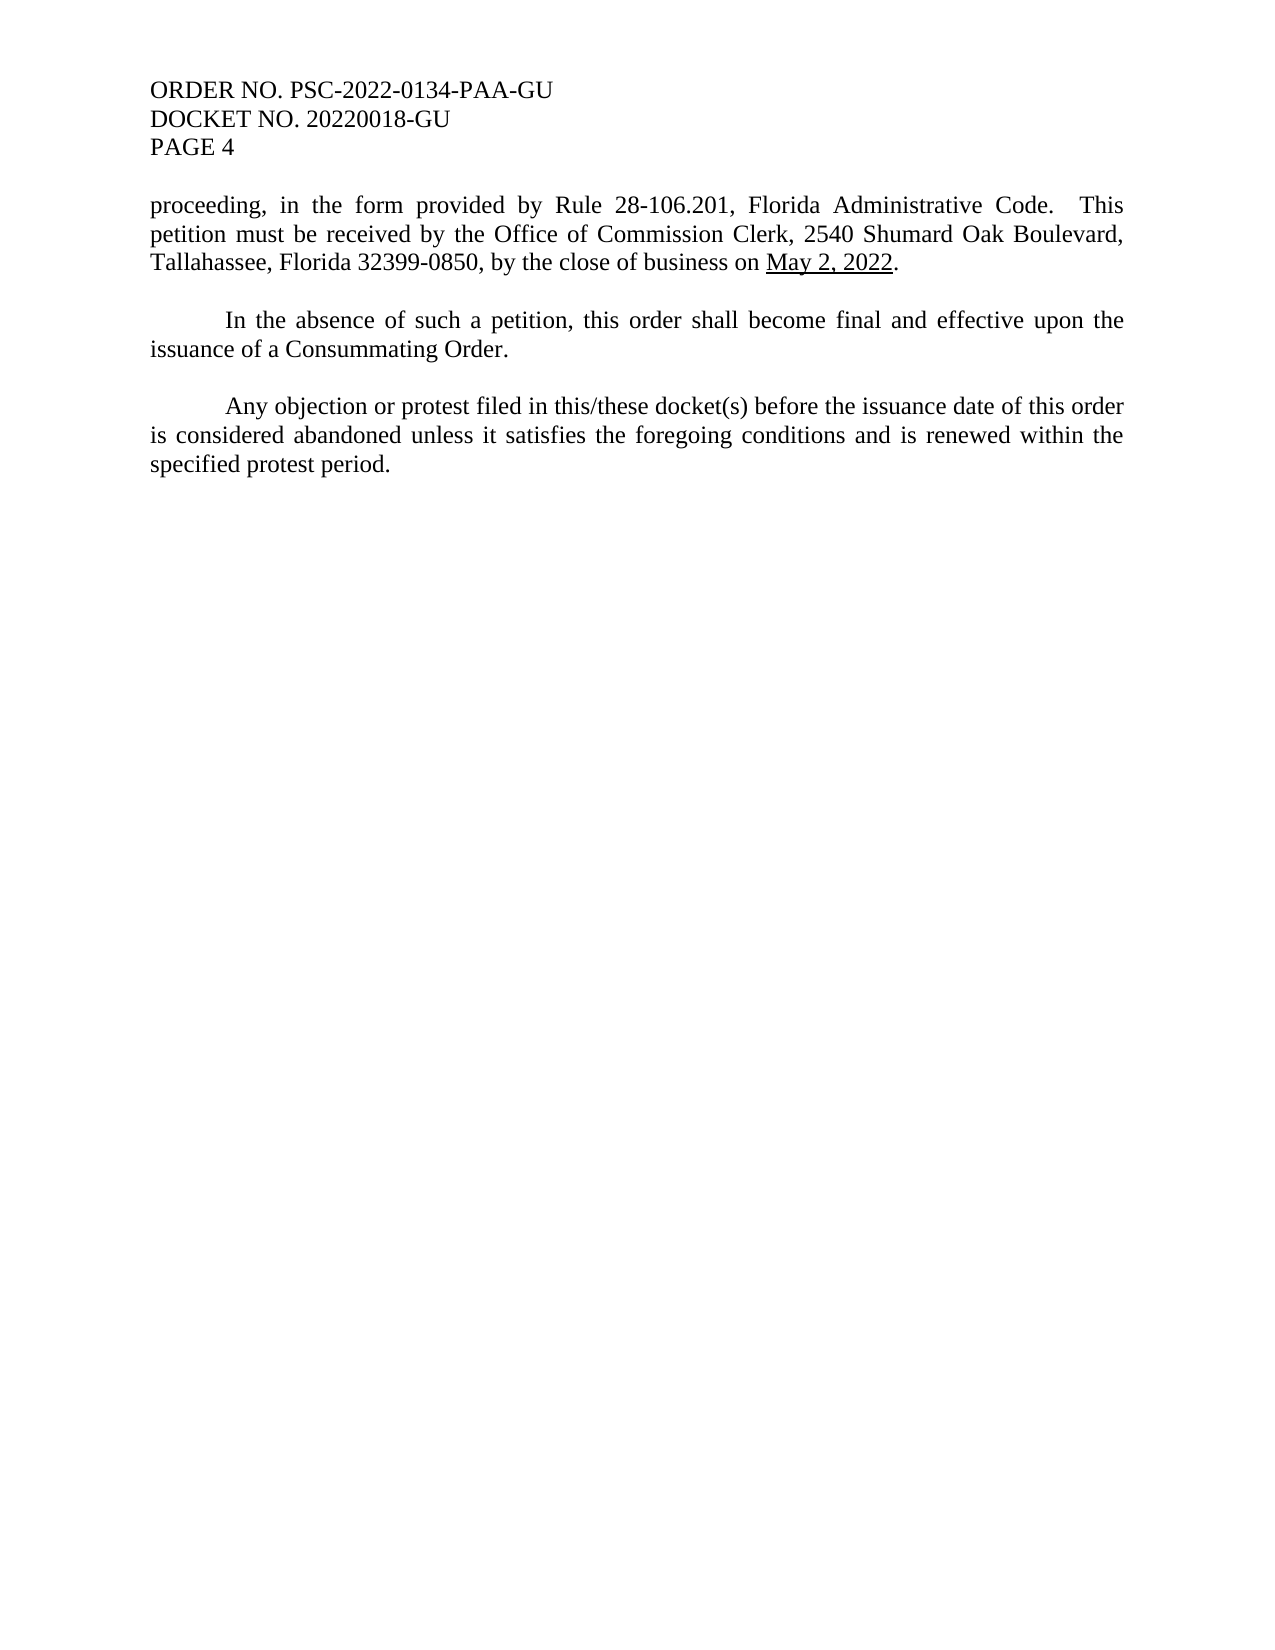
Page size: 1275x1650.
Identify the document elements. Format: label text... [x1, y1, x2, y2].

text In the absence of such a petition, this order shall become final and effective upon the issuance of a Consummating Order. [150, 305, 1125, 362]
text Any objection or protest filed in this/these docket(s) before the issuance date of this order is considered abandoned unless it satisfies the foregoing conditions and is renewed within the specified protest period. [150, 391, 1125, 477]
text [150, 190, 1125, 276]
